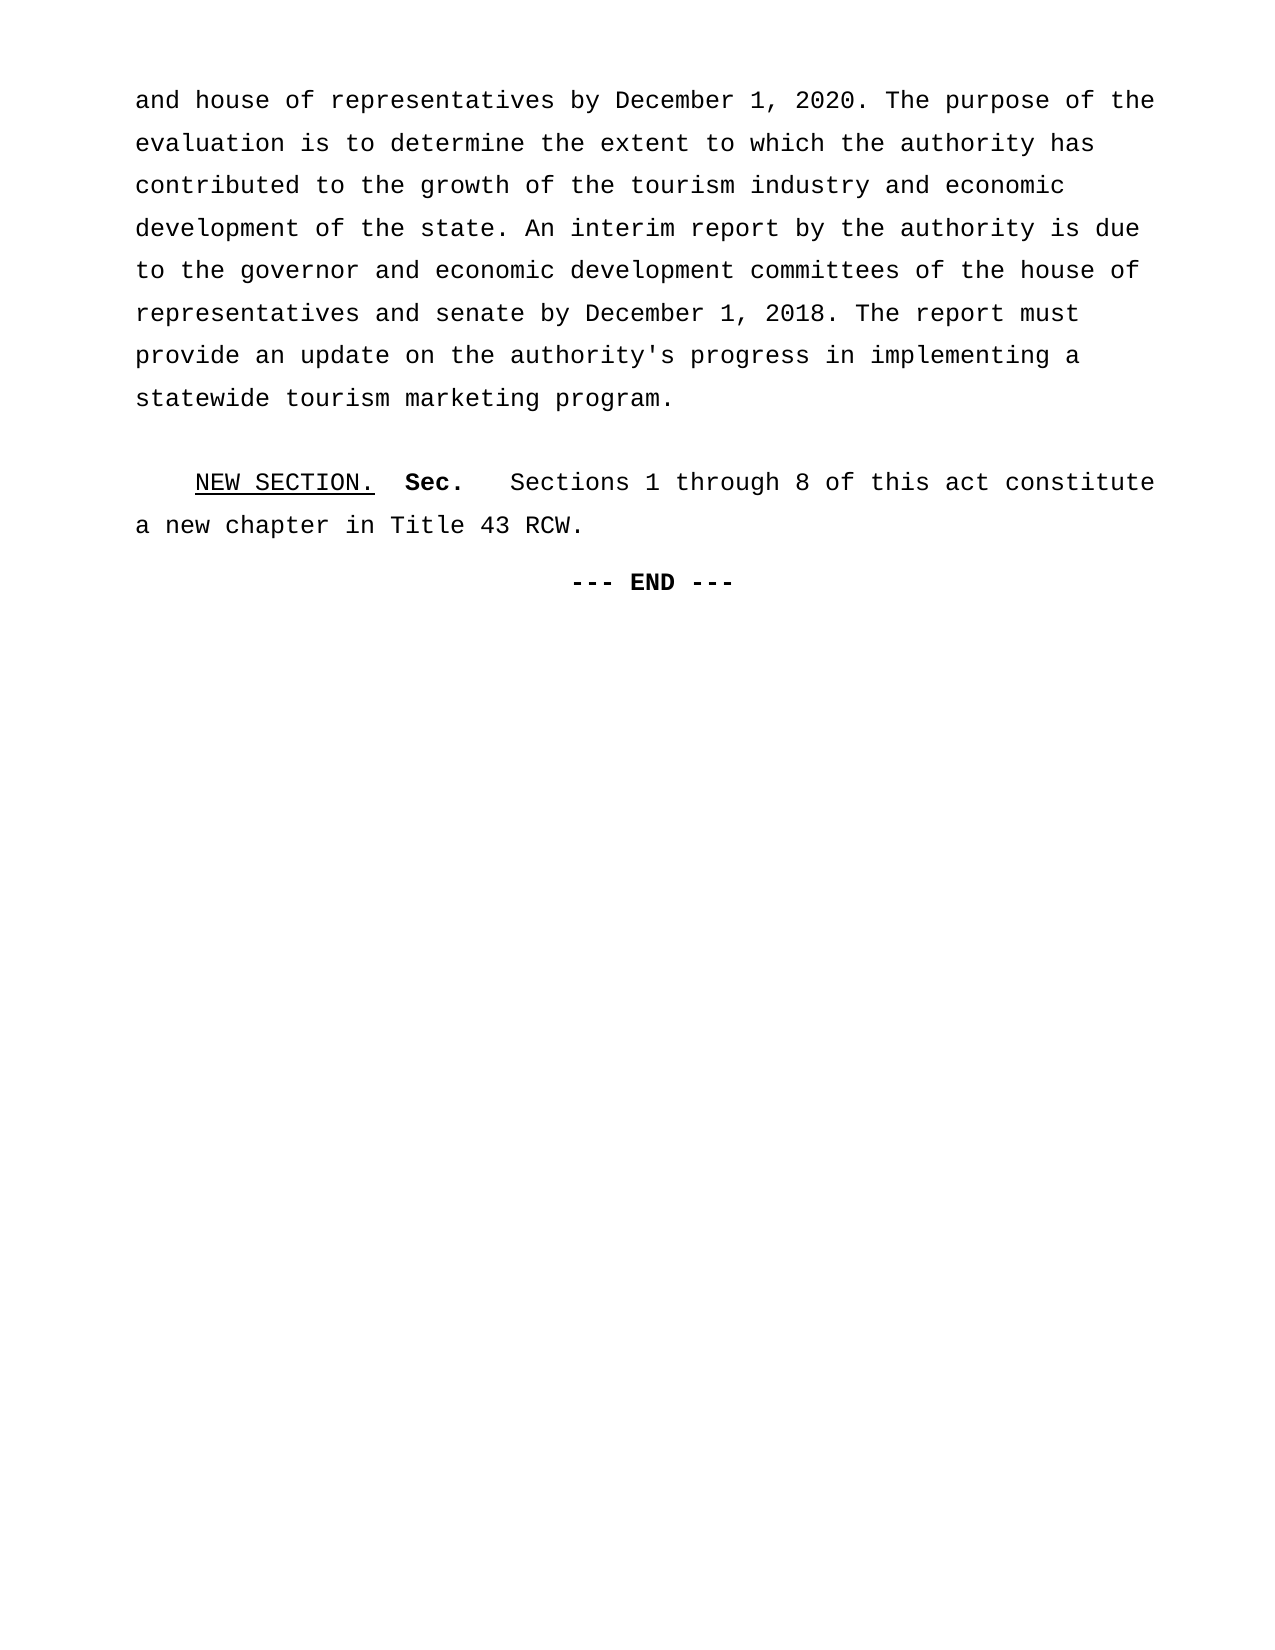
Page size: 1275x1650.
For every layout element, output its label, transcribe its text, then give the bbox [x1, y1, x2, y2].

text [135, 75, 1170, 415]
text NEW SECTION. Sec. Sections 1 through 8 of this act constitute a new chapter in Title 43 RCW. [135, 457, 1170, 542]
text --- END --- [135, 570, 1170, 598]
